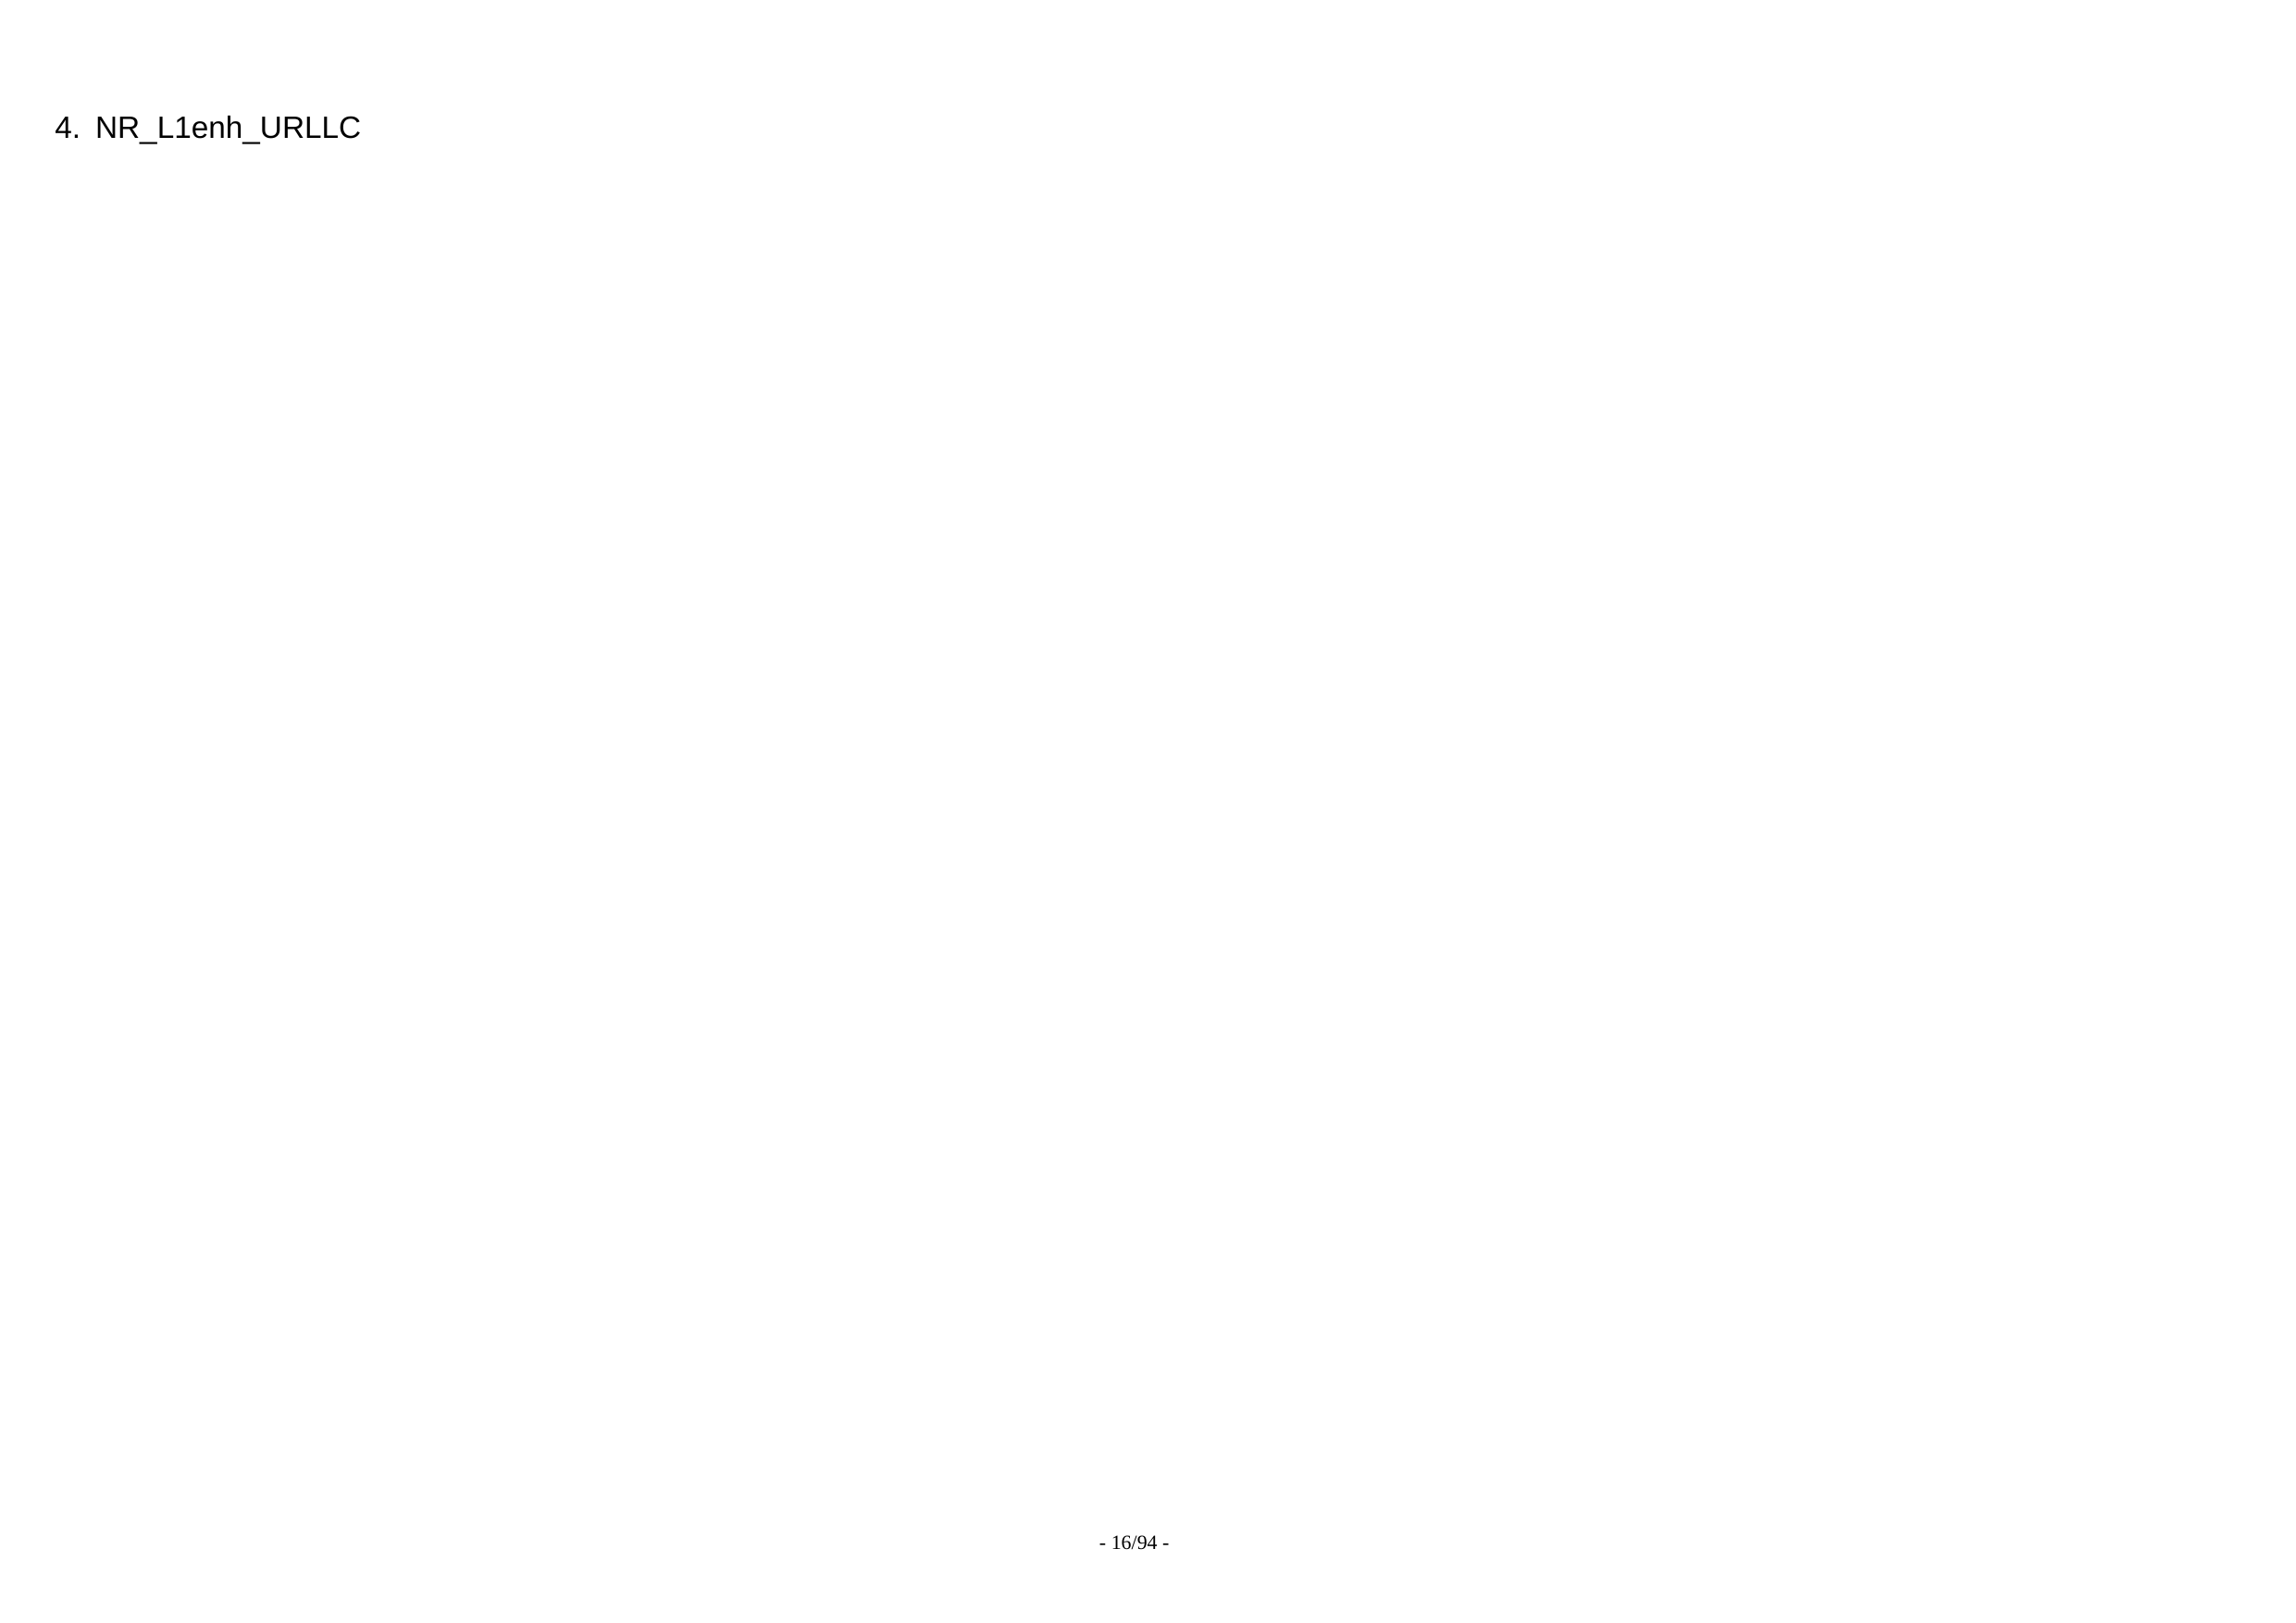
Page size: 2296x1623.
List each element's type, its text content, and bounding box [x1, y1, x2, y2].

list NR_L1enh_URLLC [55, 109, 2214, 145]
